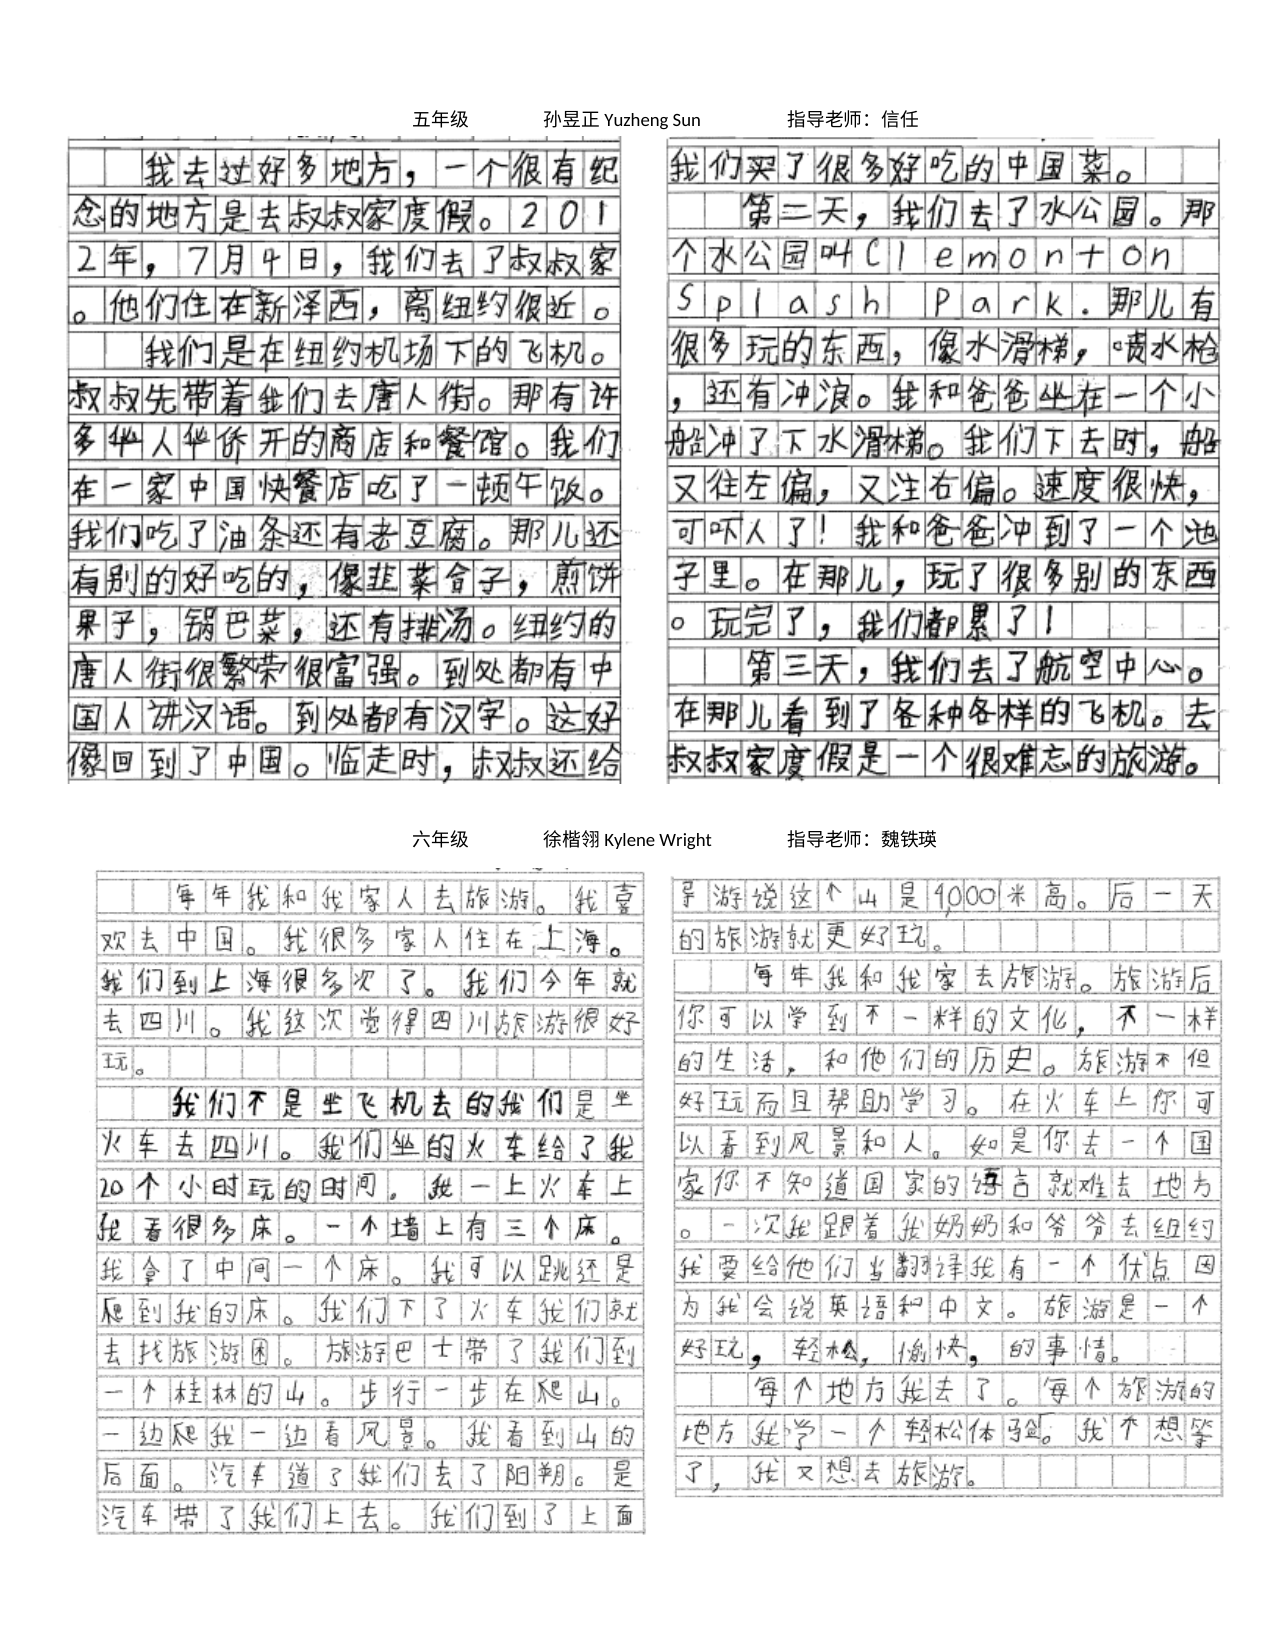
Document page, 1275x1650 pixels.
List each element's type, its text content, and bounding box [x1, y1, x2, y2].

text 五年级 孙昱正 Yuzheng Sun 指导老师：信任 [37, 105, 1230, 132]
picture [51, 136, 1230, 784]
picture [89, 868, 1230, 1539]
text 六年级 徐楷翎 Kylene Wright 指导老师：魏铁瑛 [37, 825, 1230, 852]
